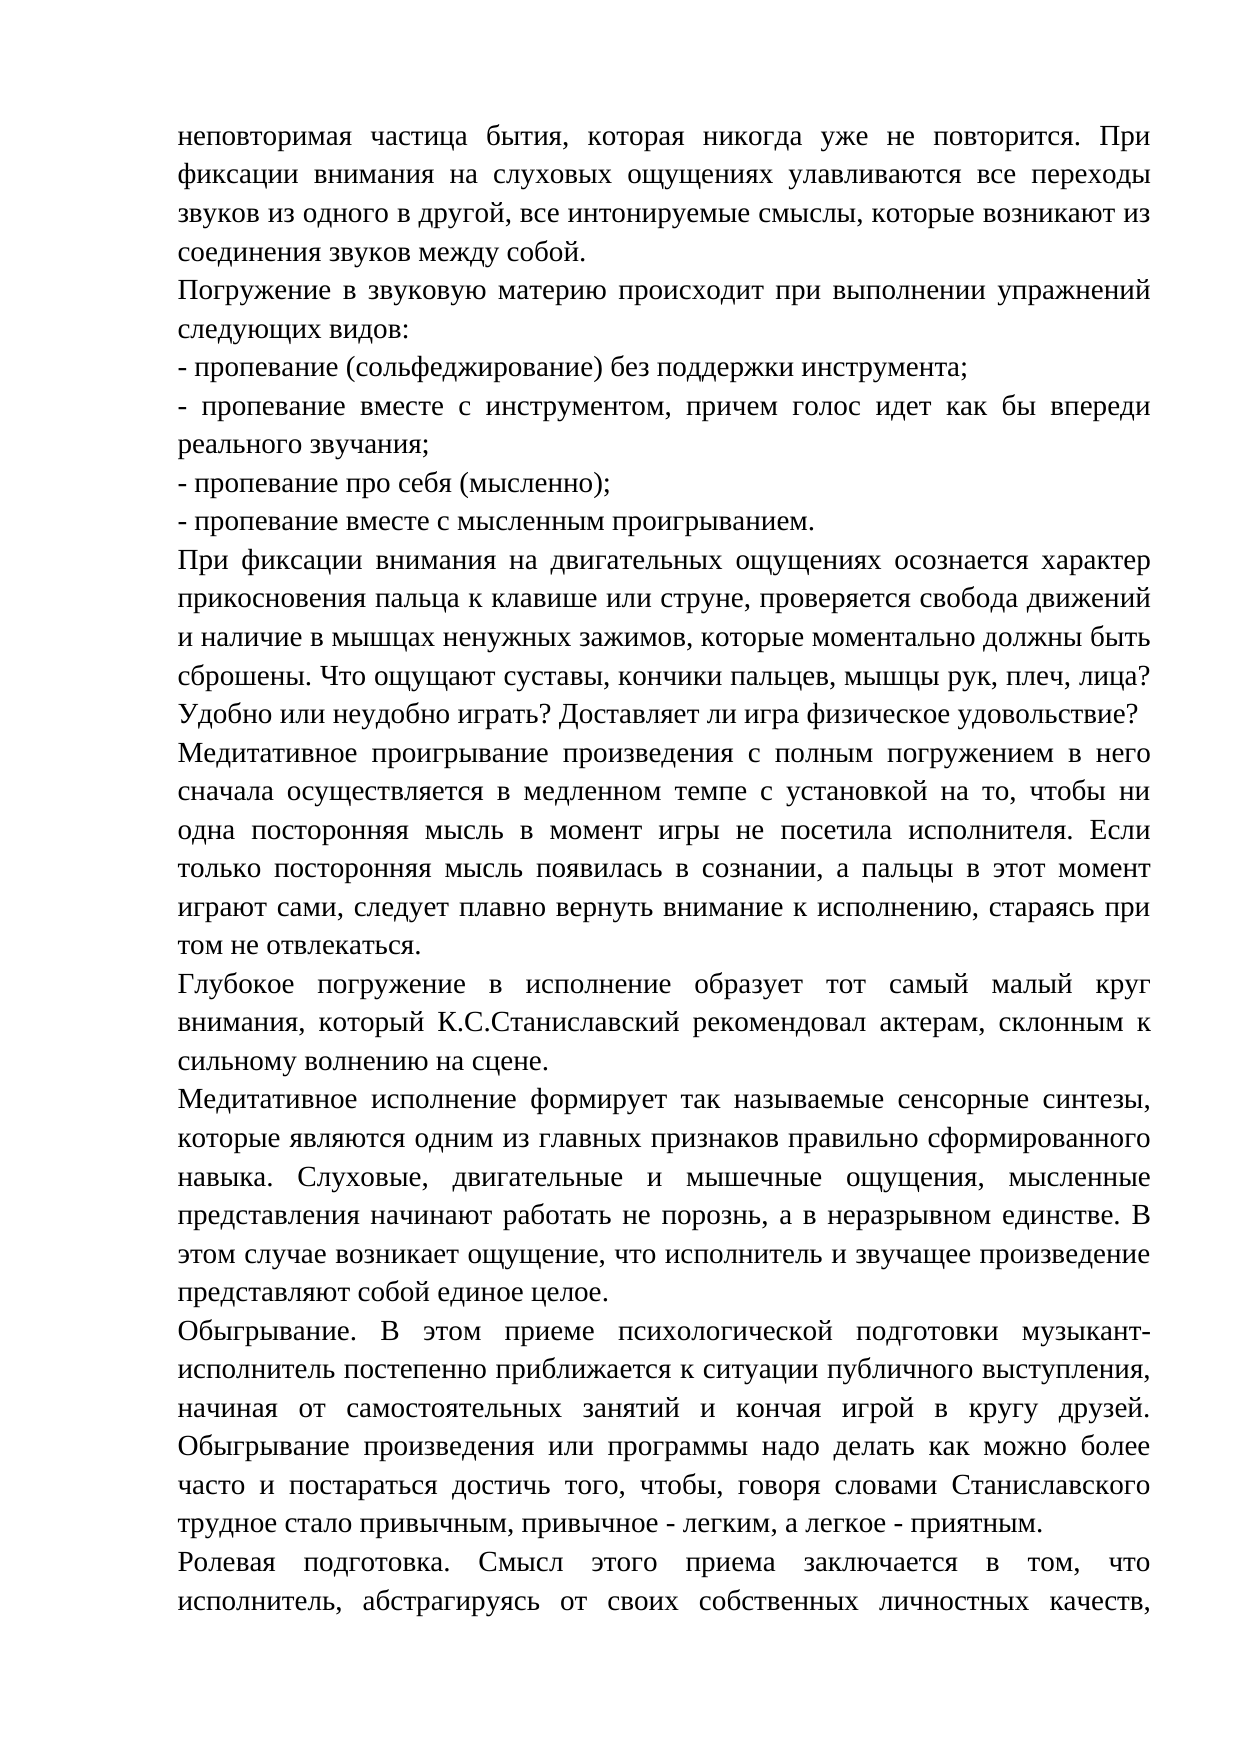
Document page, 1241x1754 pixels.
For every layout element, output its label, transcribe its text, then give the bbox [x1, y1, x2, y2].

text При фиксации внимания на двигательных ощущениях осознается характер прикосновения пальца к клавише или струне, проверяется свобода движений и наличие в мышцах ненужных зажимов, которые моментально должны быть сброшены. Что ощущают суставы, кончики пальцев, мышцы рук, плеч, лица? Удобно или неудобно играть? Доставляет ли игра физическое удовольствие? [177, 542, 1152, 730]
text - пропевание вместе с мысленным проигрыванием. [177, 503, 1152, 537]
text Медитативное исполнение формирует так называемые сенсорные синтезы, которые являются одним из главных признаков правильно сформированного навыка. Слуховые, двигательные и мышечные ощущения, мысленные представления начинают работать не порознь, а в неразрывном единстве. В этом случае возникает ощущение, что исполнитель и звучащее произведение представляют собой единое целое. [177, 1082, 1152, 1308]
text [177, 1544, 1152, 1616]
text Медитативное проигрывание произведения с полным погружением в него сначала осуществляется в медленном темпе с установкой на то, чтобы ни одна посторонняя мысль в момент игры не посетила исполнителя. Если только посторонняя мысль появилась в сознании, а пальцы в этот момент играют сами, следует плавно вернуть внимание к исполнению, стараясь при том не отвлекаться. [177, 735, 1152, 961]
text Погружение в звуковую материю происходит при выполнении упражнений следующих видов: [177, 272, 1152, 344]
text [177, 118, 1152, 267]
text - пропевание (сольфеджирование) без поддержки инструмента; [177, 349, 1152, 383]
text - пропевание про себя (мысленно); [177, 465, 1152, 498]
text - пропевание вместе с инструментом, причем голос идет как бы впереди реального звучания; [177, 388, 1152, 460]
text Обыгрывание. В этом приеме психологической подготовки музыкант-исполнитель постепенно приближается к ситуации публичного выступления, начиная от самостоятельных занятий и кончая игрой в кругу друзей. Обыгрывание произведения или программы надо делать как можно более часто и постараться достичь того, чтобы, говоря словами Станиславского трудное стало привычным, привычное - легким, а легкое - приятным. [177, 1313, 1152, 1539]
text Глубокое погружение в исполнение образует тот самый малый круг внимания, который К.С.Станиславский рекомендовал актерам, склонным к сильному волнению на сцене. [177, 966, 1152, 1077]
